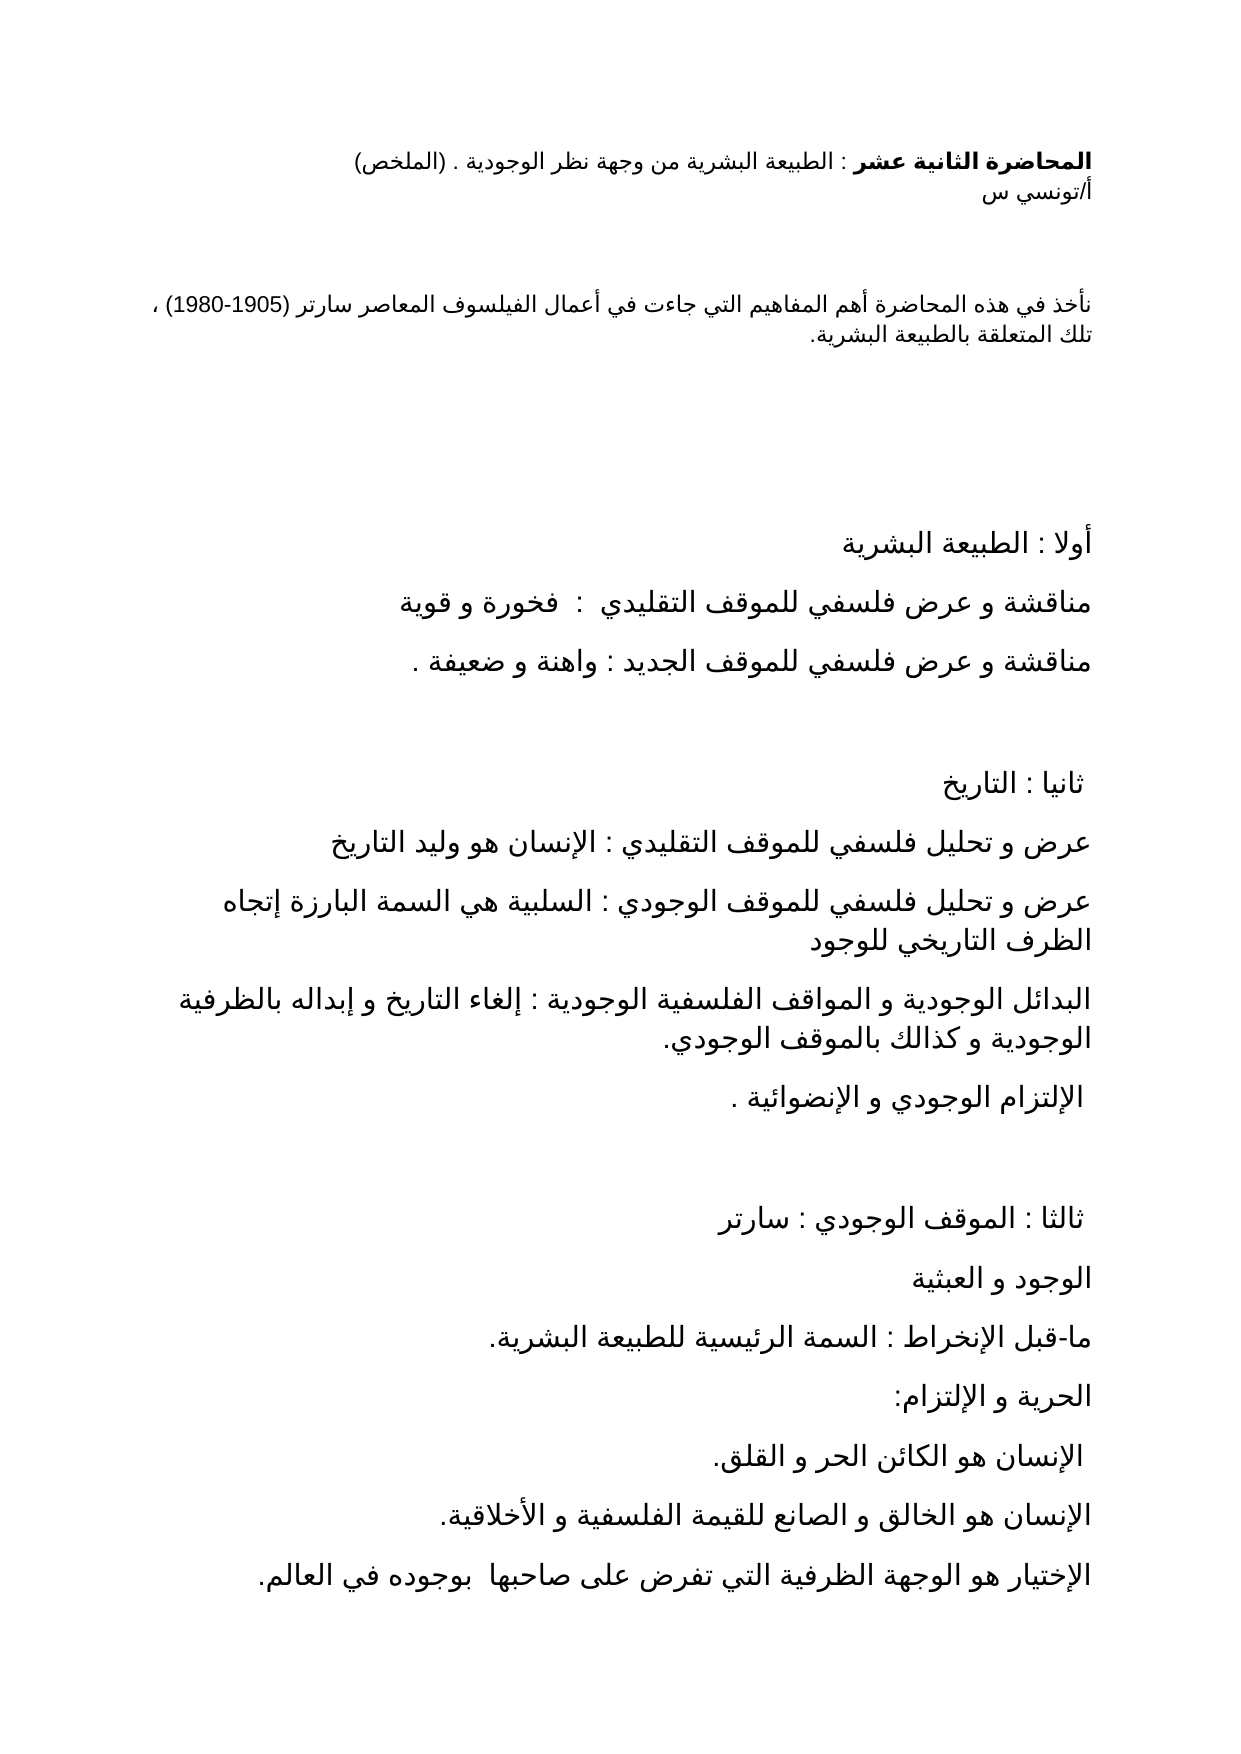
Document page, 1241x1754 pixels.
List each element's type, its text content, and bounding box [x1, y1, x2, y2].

text الإنسان هو الخالق و الصانع للقيمة الفلسفية و الأخلاقية. [148, 1498, 1093, 1532]
text الإنسان هو الكائن الحر و القلق. [148, 1439, 1093, 1472]
text مناقشة و عرض فلسفي للموقف الجديد : واهنة و ضعيفة . [148, 644, 1093, 678]
text عرض و تحليل فلسفي للموقف الوجودي : السلبية هي السمة البارزة إتجاه الظرف التاريخي للوجود [148, 884, 1093, 956]
text نأخذ في هذه المحاضرة أهم المفاهيم التي جاءت في أعمال الفيلسوف المعاصر سارتر (1905-1980) ، تلك المتعلقة بالطبيعة البشرية. [148, 291, 1093, 347]
text الإلتزام الوجودي و الإنضوائية . [148, 1080, 1093, 1114]
text الوجود و العبثية [148, 1261, 1093, 1294]
text ما-قبل الإنخراط : السمة الرئيسية للطبيعة البشرية. [148, 1320, 1093, 1354]
text ثالثا : الموقف الوجودي : سارتر [148, 1201, 1093, 1235]
text عرض و تحليل فلسفي للموقف التقليدي : الإنسان هو وليد التاريخ [148, 825, 1093, 858]
text البدائل الوجودية و المواقف الفلسفية الوجودية : إلغاء التاريخ و إبداله بالظرفية الوجودية و كذالك بالموقف الوجودي. [148, 982, 1093, 1054]
text الإختيار هو الوجهة الظرفية التي تفرض على صاحبها بوجوده في العالم. [148, 1558, 1093, 1591]
text الحرية و الإلتزام: [148, 1379, 1093, 1413]
text المحاضرة الثانية عشر : الطبيعة البشرية من وجهة نظر الوجودية . (الملخص) أ/تونسي س [148, 148, 1093, 204]
text ثانيا : التاريخ [148, 766, 1093, 799]
text أولا : الطبيعة البشرية [148, 526, 1093, 559]
text مناقشة و عرض فلسفي للموقف التقليدي : فخورة و قوية [148, 585, 1093, 619]
